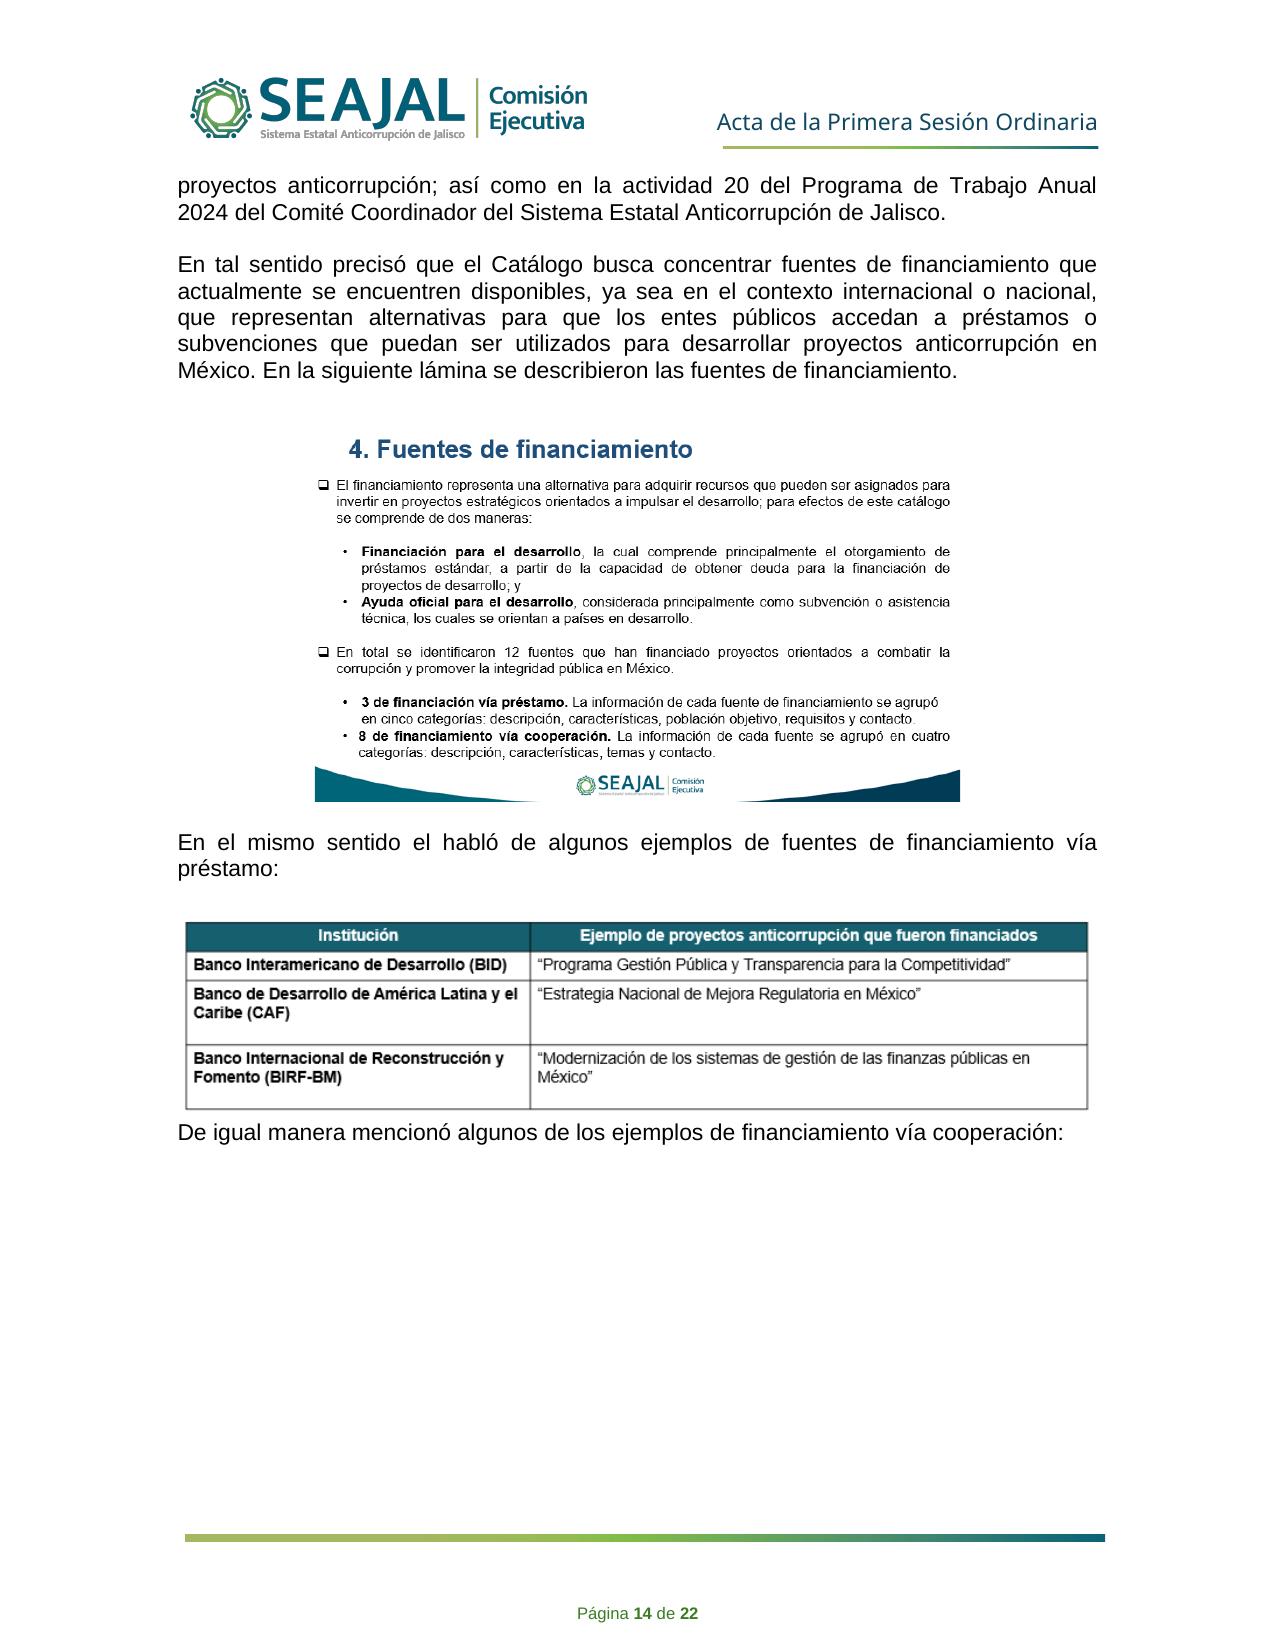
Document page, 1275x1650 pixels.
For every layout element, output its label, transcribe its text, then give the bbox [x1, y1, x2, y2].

text En tal sentido precisó que el Catálogo busca concentrar fuentes de financiamiento que actualmente se encuentren disponibles, ya sea en el contexto internacional o nacional, que representan alternativas para que los entes públicos accedan a préstamos o subvenciones que puedan ser utilizados para desarrollar proyectos anticorrupción en México. En la siguiente lámina se describieron las fuentes de financiamiento. [177, 251, 1098, 383]
picture [179, 67, 637, 149]
text En el mismo sentido el habló de algunos ejemplos de fuentes de financiamiento vía préstamo: [177, 828, 1098, 881]
text De igual manera mencionó algunos de los ejemplos de financiamiento vía cooperación: [177, 1119, 1098, 1145]
picture [314, 435, 961, 802]
picture [185, 1534, 1106, 1542]
picture [177, 907, 1098, 1119]
